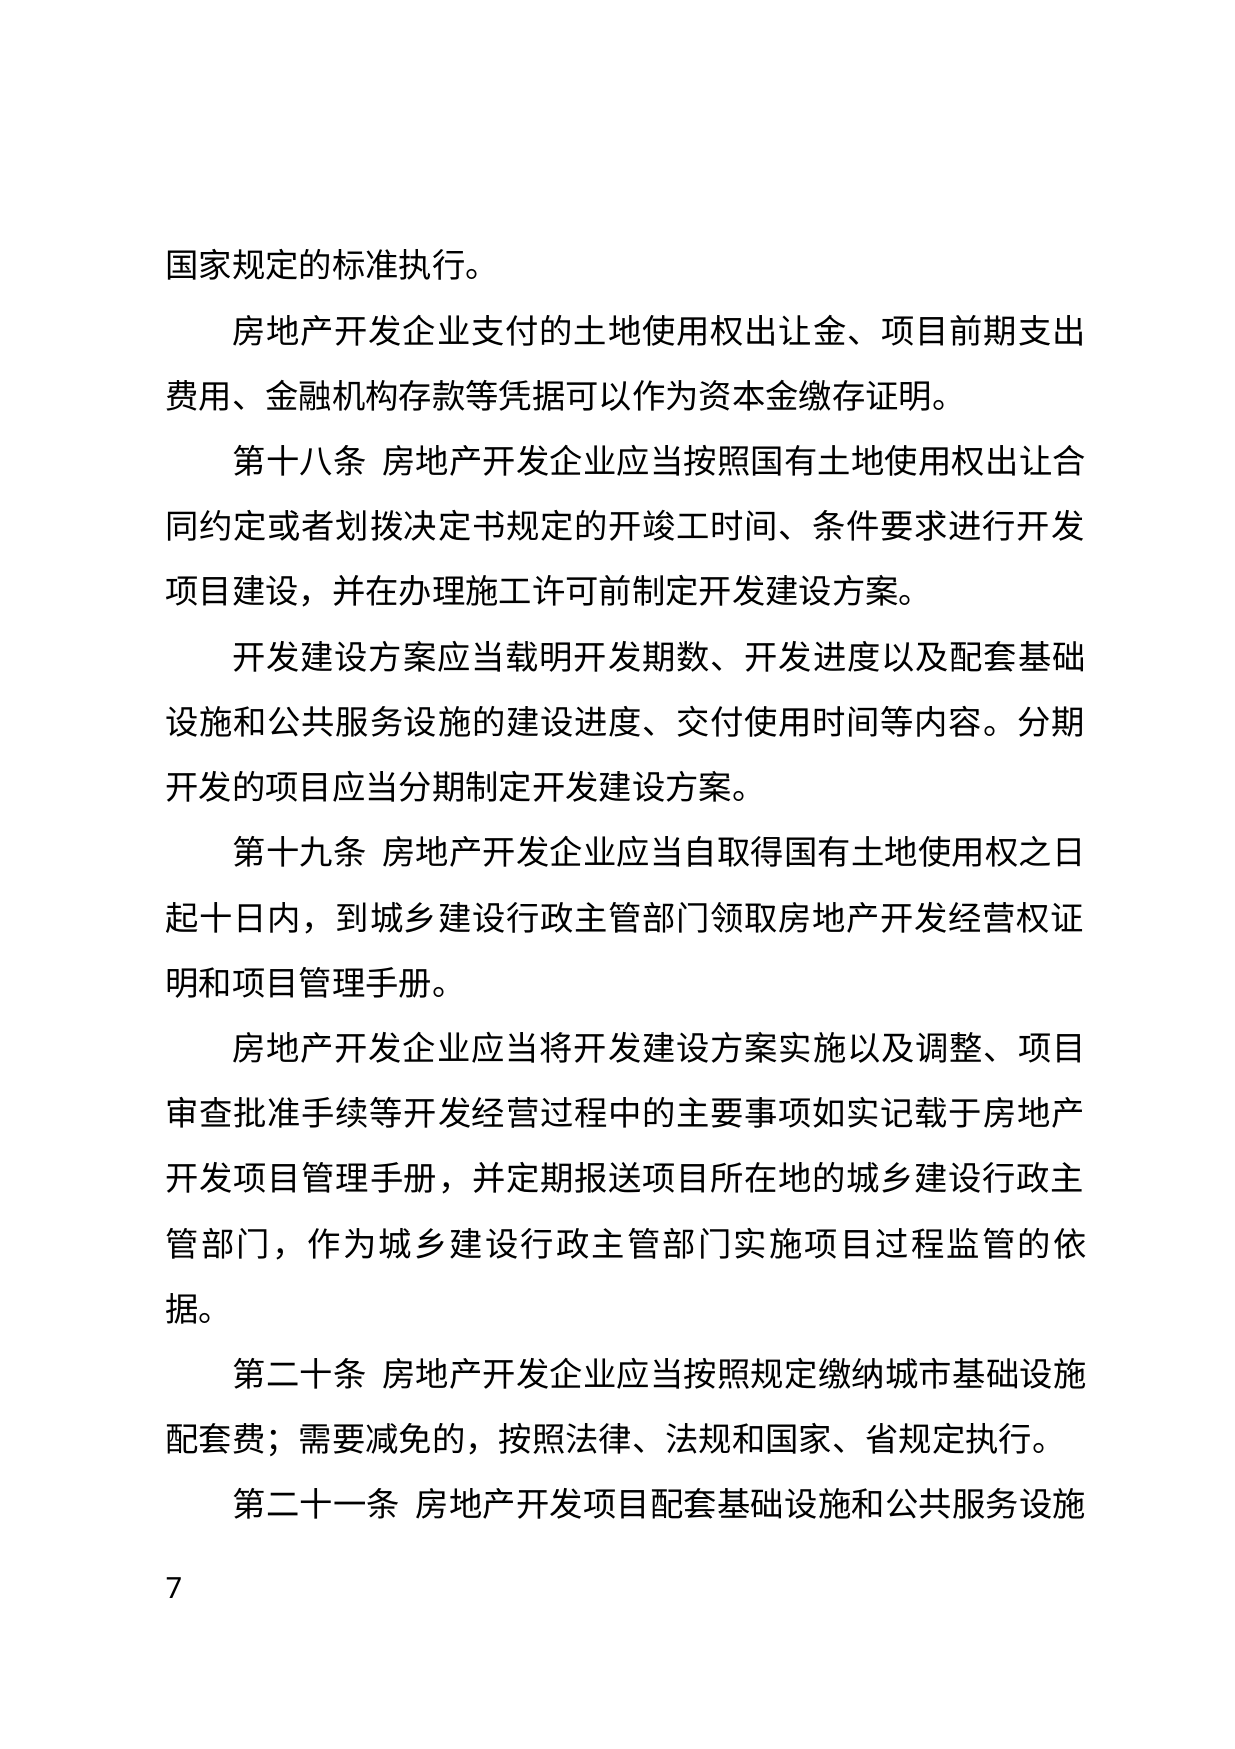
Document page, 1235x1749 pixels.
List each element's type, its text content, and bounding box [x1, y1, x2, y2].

text 第十九条 房地产开发企业应当自取得国有土地使用权之日起十日内，到城乡建设行政主管部门领取房地产开发经营权证明和项目管理手册。 [165, 818, 1087, 1013]
text 第十八条 房地产开发企业应当按照国有土地使用权出让合同约定或者划拨决定书规定的开竣工时间、条件要求进行开发项目建设，并在办理施工许可前制定开发建设方案。 [165, 426, 1087, 622]
text 第二十条 房地产开发企业应当按照规定缴纳城市基础设施配套费；需要减免的，按照法律、法规和国家、省规定执行。 [165, 1339, 1087, 1470]
text 房地产开发企业应当将开发建设方案实施以及调整、项目审查批准手续等开发经营过程中的主要事项如实记载于房地产开发项目管理手册，并定期报送项目所在地的城乡建设行政主管部门，作为城乡建设行政主管部门实施项目过程监管的依据。 [165, 1013, 1087, 1339]
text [165, 231, 1087, 296]
text 房地产开发企业支付的土地使用权出让金、项目前期支出费用、金融机构存款等凭据可以作为资本金缴存证明。 [165, 296, 1087, 426]
text 开发建设方案应当载明开发期数、开发进度以及配套基础设施和公共服务设施的建设进度、交付使用时间等内容。分期开发的项目应当分期制定开发建设方案。 [165, 622, 1087, 818]
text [165, 1470, 1087, 1535]
